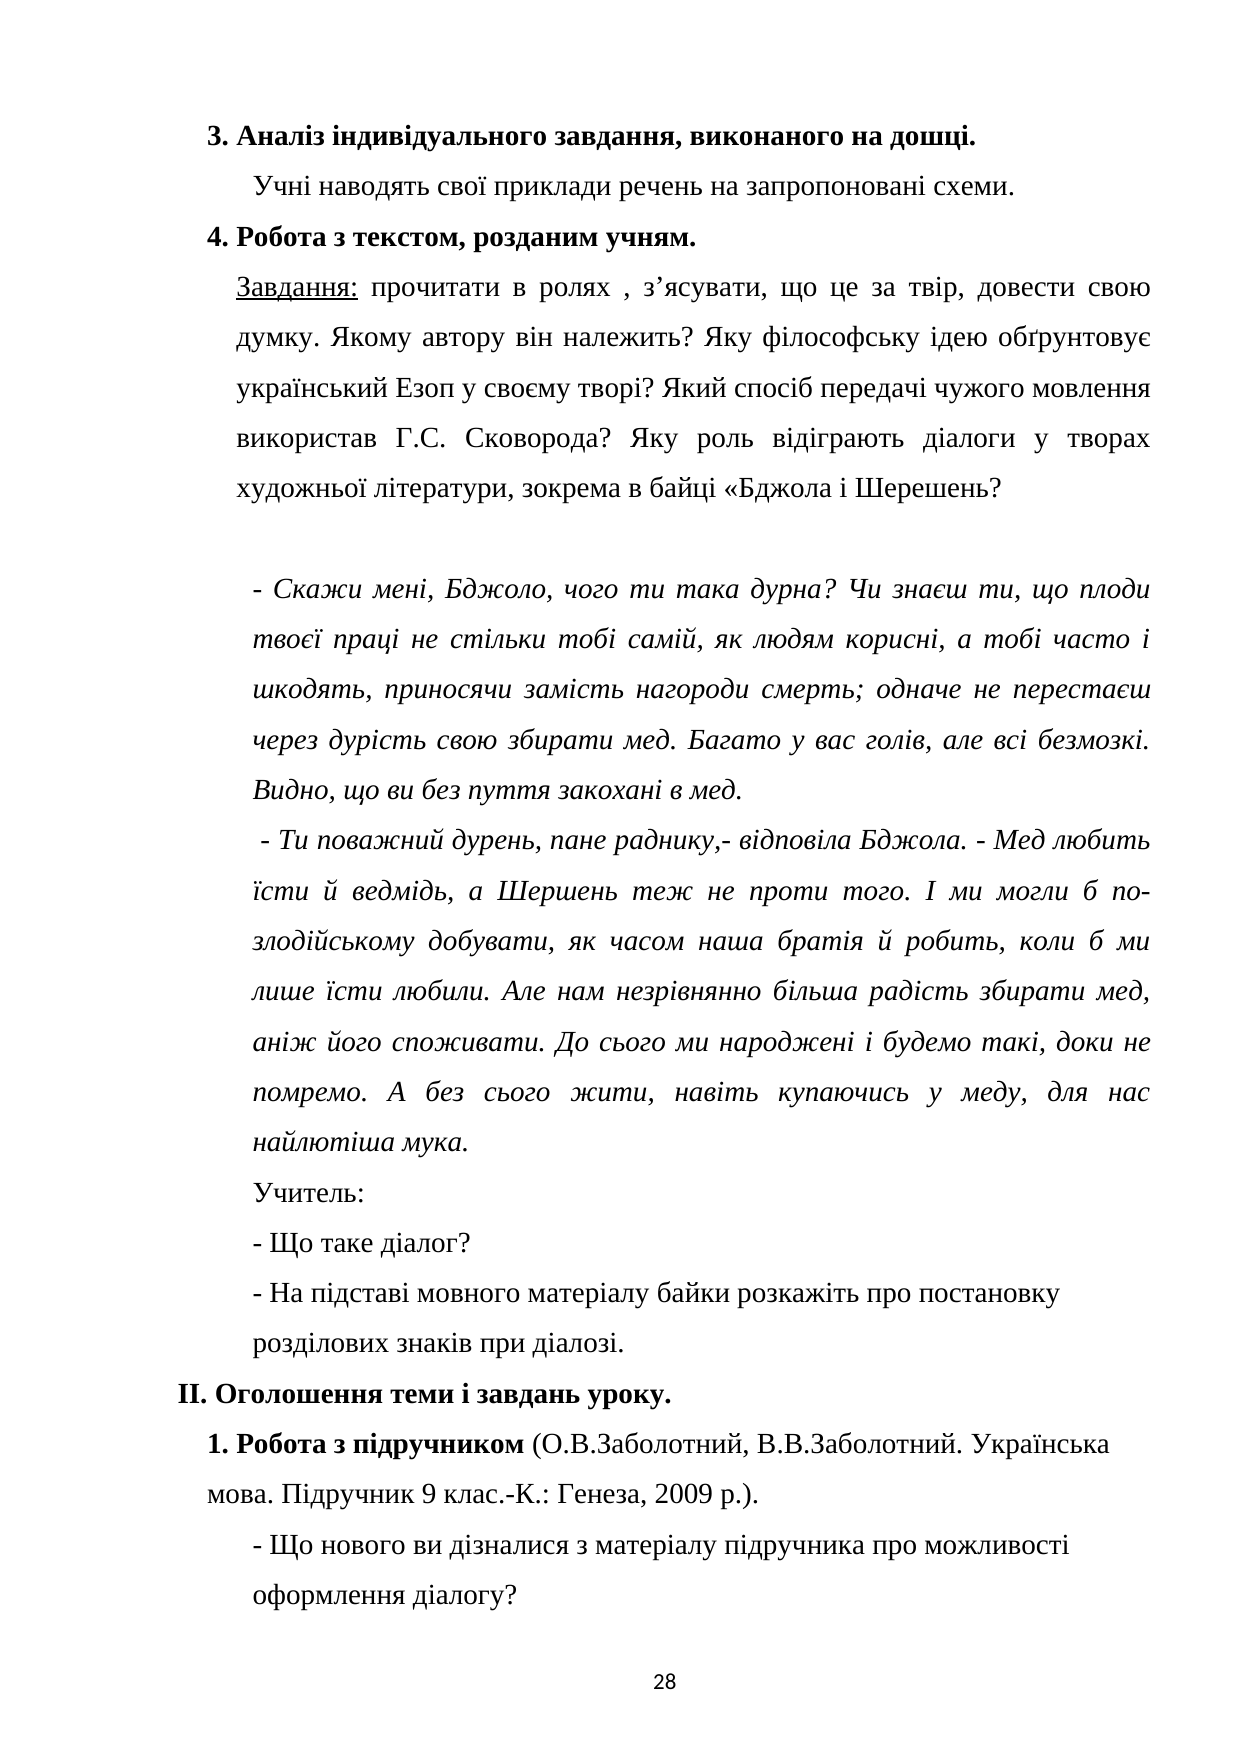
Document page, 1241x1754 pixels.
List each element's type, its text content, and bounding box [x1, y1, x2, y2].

list - Ти поважний дурень, пане раднику,- відповіла Бджола. - Мед любить їсти й ведмідь, а Шершень теж не проти того. І ми могли б по-злодійському добувати, як часом наша братія й робить, коли б ми лише їсти любили. Але нам незрівнянно більша радість збирати мед, аніж його споживати. До сього ми народжені і будемо такі, доки не помремо. А без сього жити, навіть купаючись у меду, для нас найлютіша мука. [252, 822, 1152, 1158]
list - Що таке діалог? [252, 1225, 1152, 1258]
list 1. Робота з підручником (О.В.Заболотний, В.В.Заболотний. Українська мова. Підручник 9 клас.-К.: Генеза, 2009 р.). [207, 1426, 1152, 1510]
text ІІ. Оголошення теми і завдань уроку. [177, 1376, 1152, 1409]
text 4. Робота з текстом, розданим учням. [207, 219, 1152, 252]
list Завдання: прочитати в ролях , з’ясувати, що це за твір, довести свою думку. Якому автору він належить? Яку філософську ідею обґрунтовує український Езоп у своєму творі? Який спосіб передачі чужого мовлення використав Г.С. Сковорода? Яку роль відіграють діалоги у творах художньої літератури, зокрема в байці «Бджола і Шерешень? [236, 269, 1152, 504]
list Учні наводять свої приклади речень на запропоновані схеми. [252, 168, 1152, 202]
list Учитель: [252, 1175, 1152, 1208]
list - На підставі мовного матеріалу байки розкажіть про постановку розділових знаків при діалозі. [252, 1275, 1152, 1359]
list - Скажи мені, Бджоло, чого ти така дурна? Чи знаєш ти, що плоди твоєї праці не стільки тобі самій, як людям корисні, а тобі часто і шкодять, приносячи замість нагороди смерть; одначе не перестаєш через дурість свою збирати мед. Багато у вас голів, але всі безмозкі. Видно, що ви без пуття закохані в мед. [252, 571, 1152, 806]
list - Що нового ви дізналися з матеріалу підручника про можливості оформлення діалогу? [252, 1527, 1152, 1611]
list 3. Аналіз індивідуального завдання, виконаного на дошці. [207, 118, 1152, 152]
